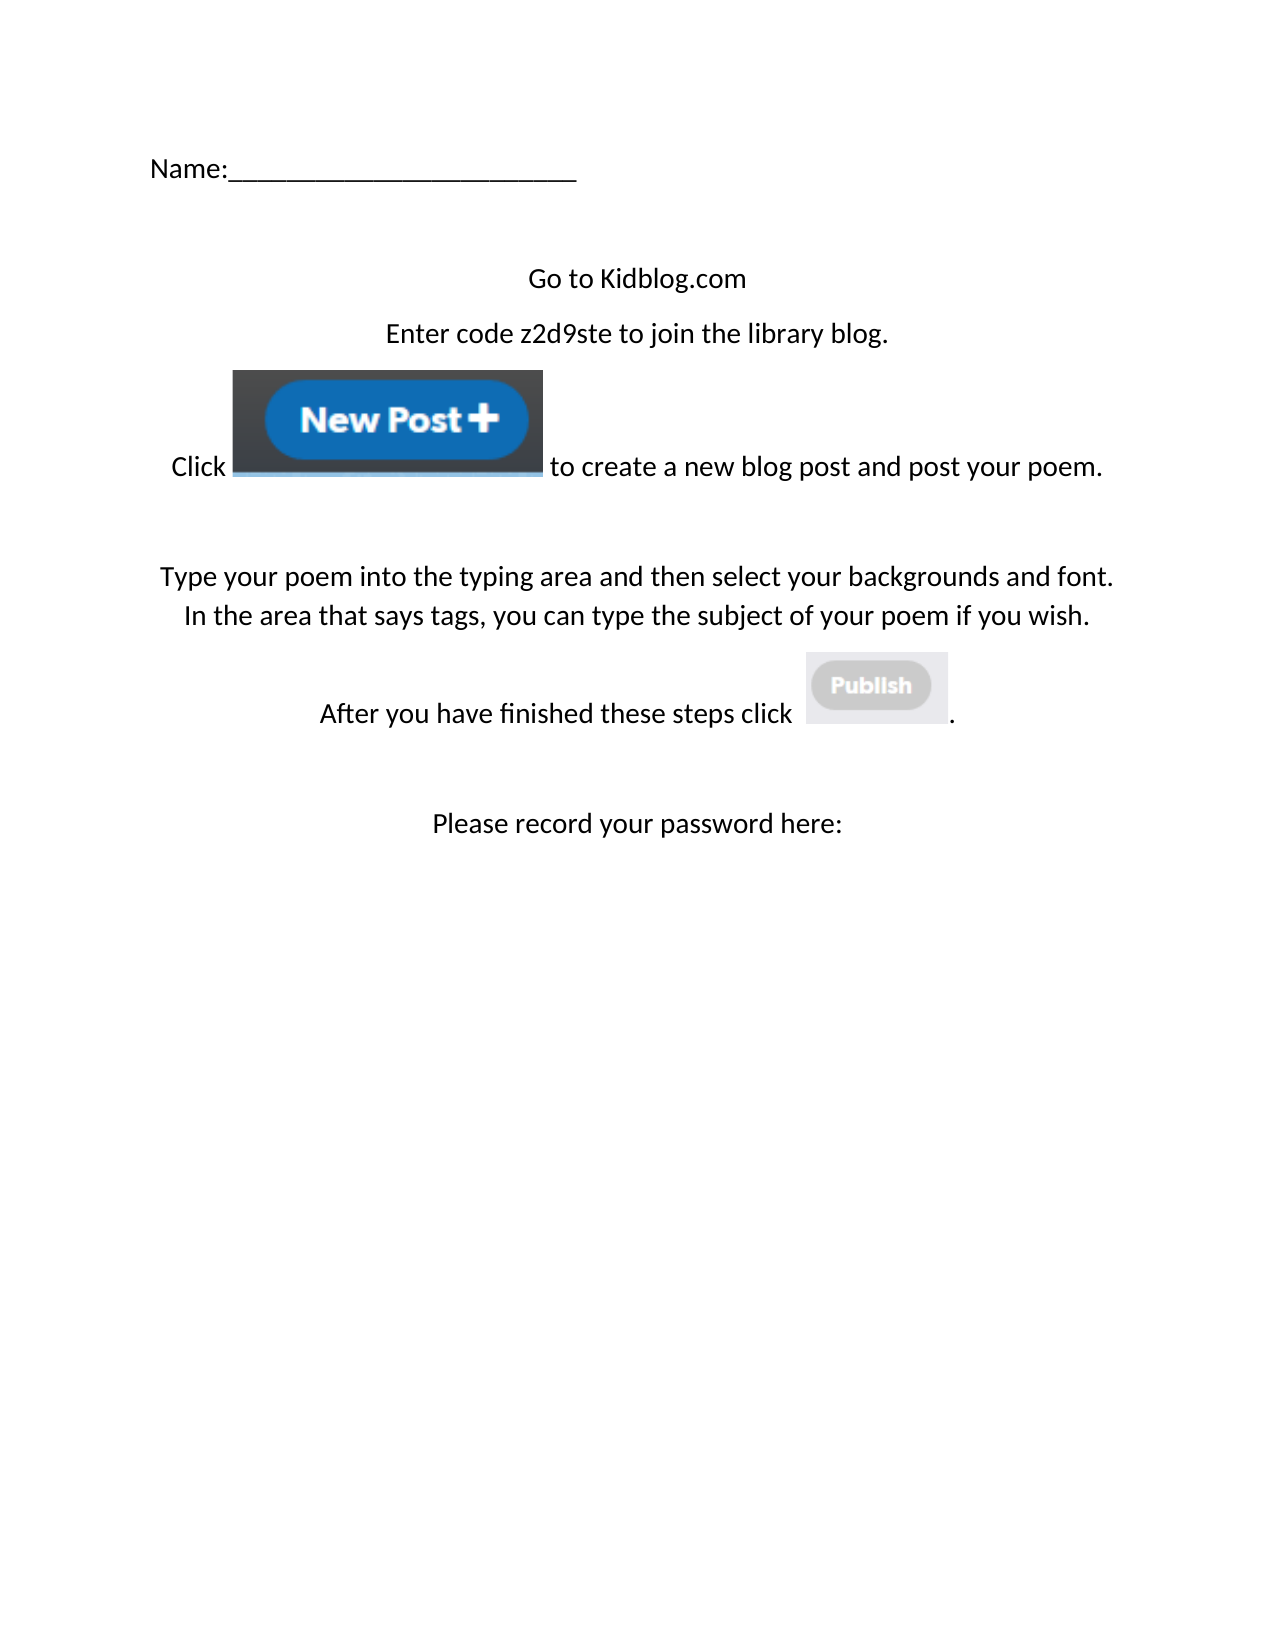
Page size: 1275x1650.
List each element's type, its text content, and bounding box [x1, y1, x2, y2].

text Type your poem into the typing area and then select your backgrounds and font. In the area that says tags, you can type the subject of your poem if you wish. [150, 558, 1125, 633]
text Name:________________________ [150, 150, 1125, 186]
text After you have finished these steps click . [150, 652, 1125, 731]
text Please record your password here: [150, 805, 1125, 841]
picture [232, 370, 543, 477]
text Enter code z2d9ste to join the library blog. [150, 315, 1125, 351]
text Go to Kidblog.com [150, 260, 1125, 296]
picture [806, 652, 949, 724]
